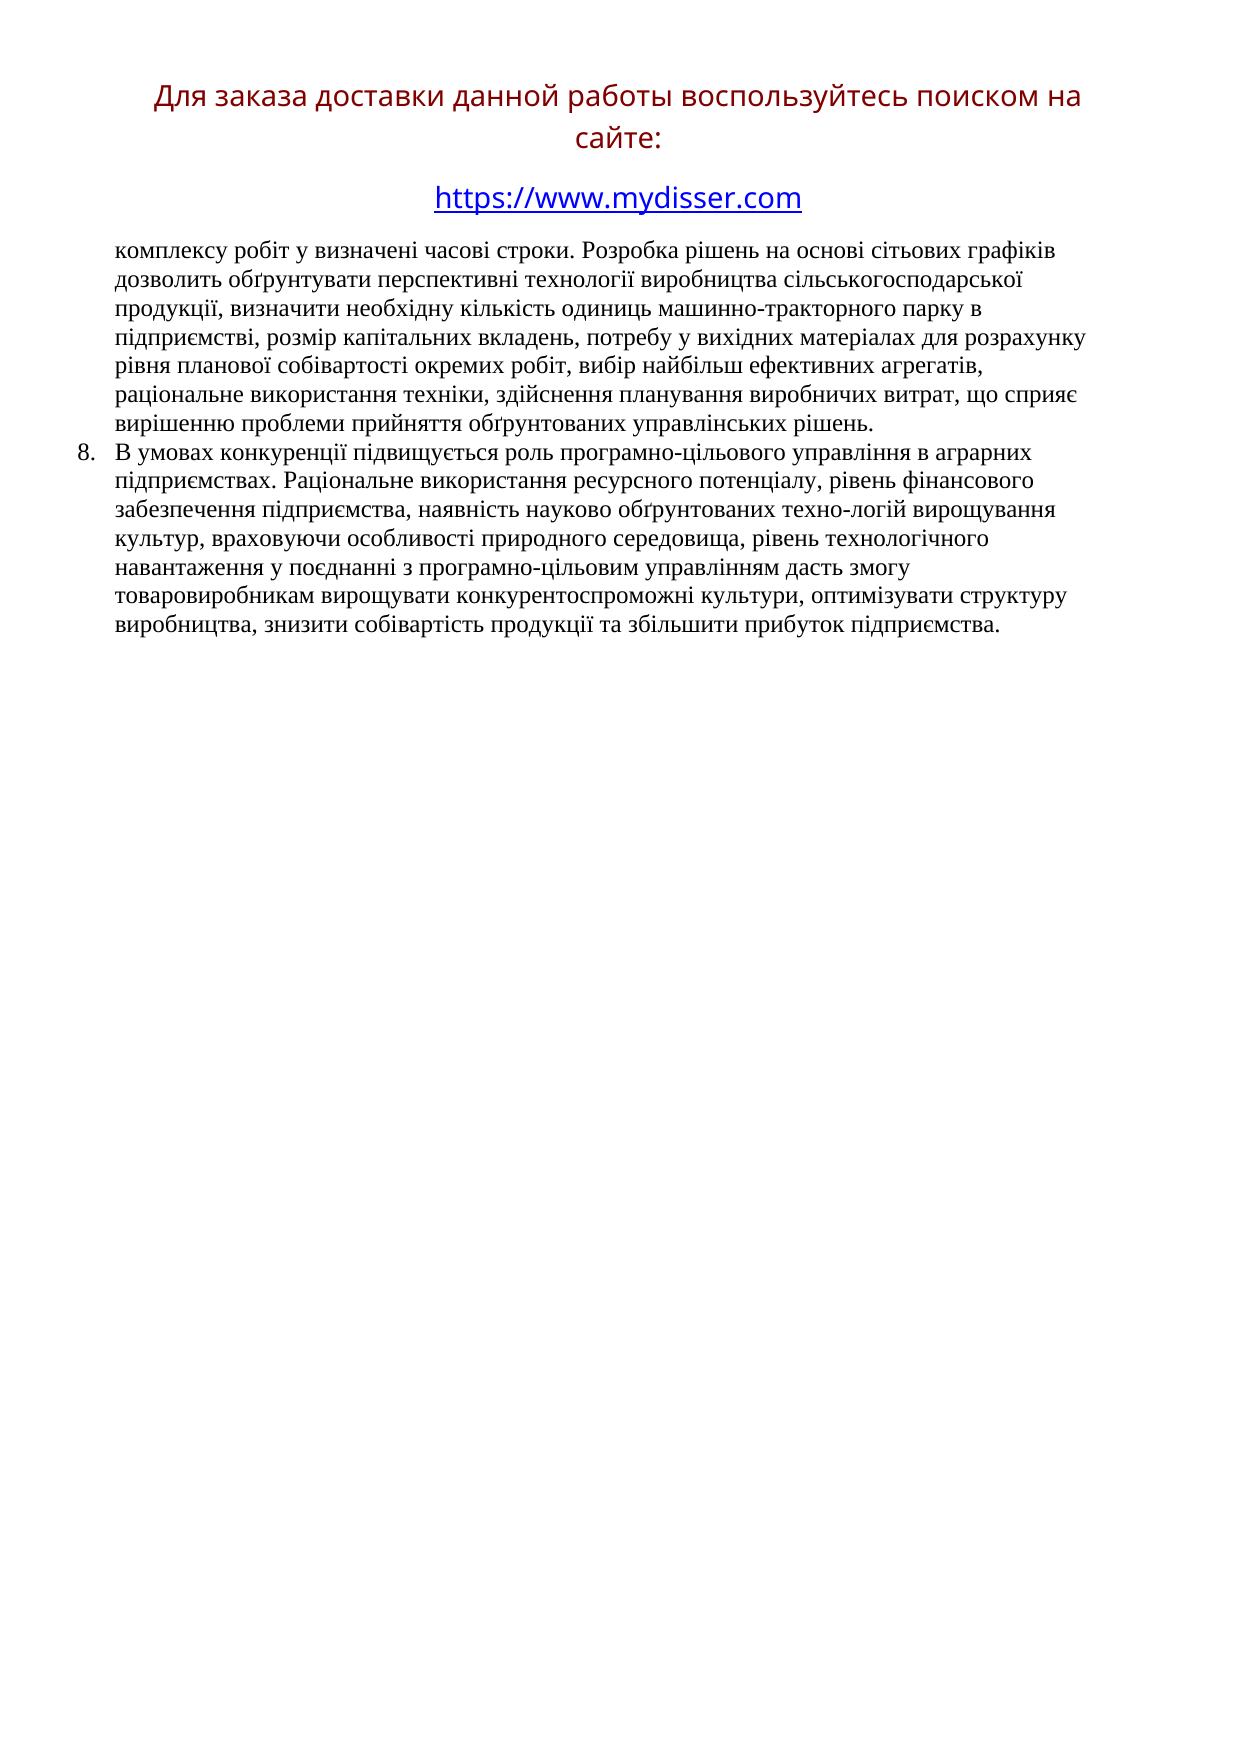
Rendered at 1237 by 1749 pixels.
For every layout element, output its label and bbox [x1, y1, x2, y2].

table_cell [40, 236, 1086, 667]
